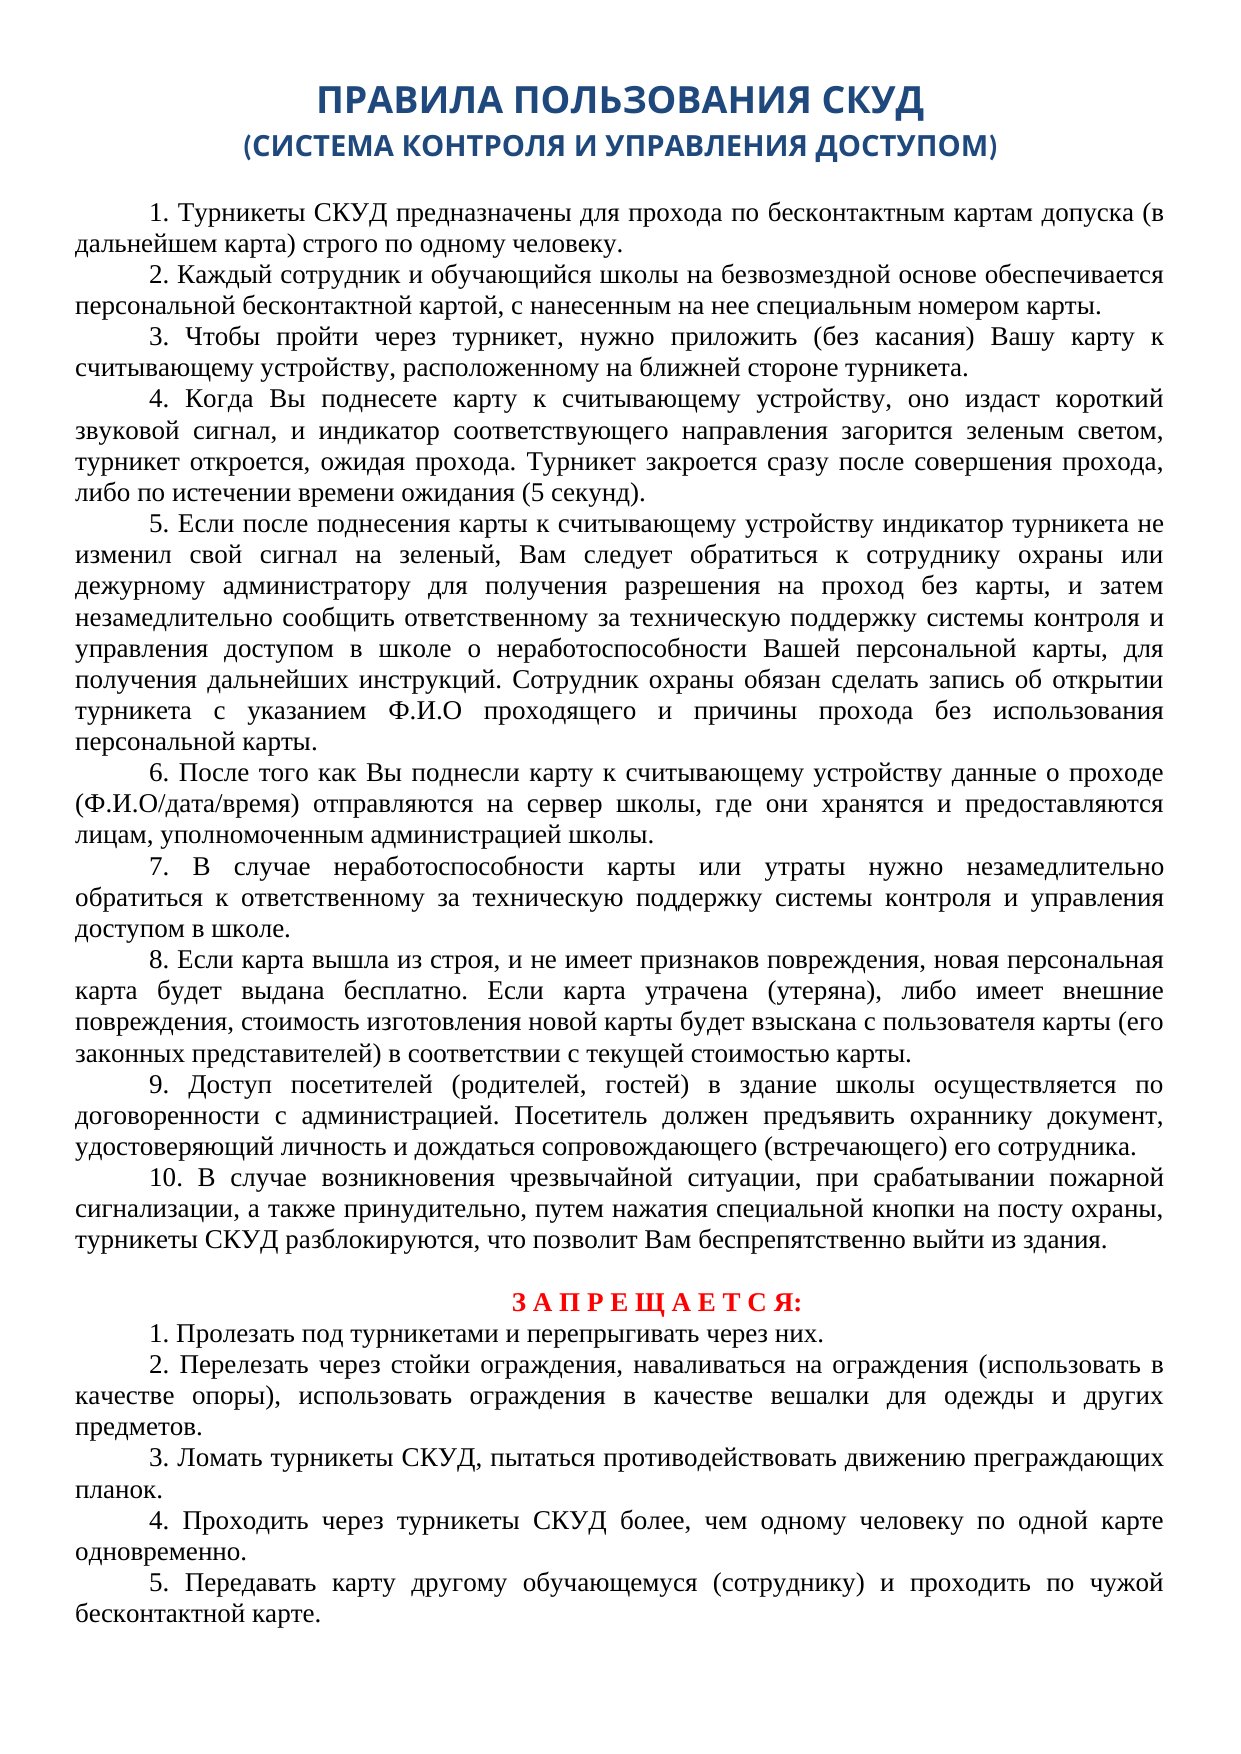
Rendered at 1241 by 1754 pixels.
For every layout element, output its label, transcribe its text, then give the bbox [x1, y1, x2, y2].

text (СИСТЕМА КОНТРОЛЯ И УПРАВЛЕНИЯ ДОСТУПОМ) [75, 125, 1165, 164]
text 1. Турникеты СКУД предназначены для прохода по бесконтактным картам допуска (в дальнейшем карта) строго по одному человеку. [75, 196, 1165, 258]
text 2. Перелезать через стойки ограждения, наваливаться на ограждения (использовать в качестве опоры), использовать ограждения в качестве вешалки для одежды и других предметов. [75, 1348, 1165, 1442]
text 3. Чтобы пройти через турникет, нужно приложить (без касания) Вашу карту к считывающему устройству, расположенному на ближней стороне турникета. [75, 320, 1165, 383]
text 7. В случае неработоспособности карты или утраты нужно незамедлительно обратиться к ответственному за техническую поддержку системы контроля и управления доступом в школе. [75, 850, 1165, 943]
text 2. Каждый сотрудник и обучающийся школы на безвозмездной основе обеспечивается персональной бесконтактной картой, с нанесенным на нее специальным номером карты. [75, 258, 1165, 320]
text 5. Если после поднесения карты к считывающему устройству индикатор турникета не изменил свой сигнал на зеленый, Вам следует обратиться к сотруднику охраны или дежурному администратору для получения разрешения на проход без карты, и затем незамедлительно сообщить ответственному за техническую поддержку системы контроля и управления доступом в школе о неработоспособности Вашей персональной карты, для получения дальнейших инструкций. Сотрудник охраны обязан сделать запись об открытии турникета с указанием Ф.И.О проходящего и причины прохода без использования персональной карты. [75, 507, 1165, 756]
text 5. Передавать карту другому обучающемуся (сотруднику) и проходить по чужой бесконтактной карте. [75, 1566, 1165, 1628]
text З А П Р Е Щ А Е Т С Я: [75, 1286, 1165, 1317]
text ПРАВИЛА ПОЛЬЗОВАНИЯ СКУД [75, 74, 1165, 125]
text 10. В случае возникновения чрезвычайной ситуации, при срабатывании пожарной сигнализации, а также принудительно, путем нажатия специальной кнопки на посту охраны, турникеты СКУД разблокируются, что позволит Вам беспрепятственно выйти из здания. [75, 1161, 1165, 1255]
text 3. Ломать турникеты СКУД, пытаться противодействовать движению преграждающих планок. [75, 1442, 1165, 1504]
text 6. После того как Вы поднесли карту к считывающему устройству данные о проходе (Ф.И.О/дата/время) отправляются на сервер школы, где они хранятся и предоставляются лицам, уполномоченным администрацией школы. [75, 756, 1165, 850]
text 8. Если карта вышла из строя, и не имеет признаков повреждения, новая персональная карта будет выдана бесплатно. Если карта утрачена (утеряна), либо имеет внешние повреждения, стоимость изготовления новой карты будет взыскана с пользователя карты (его законных представителей) в соответствии с текущей стоимостью карты. [75, 943, 1165, 1068]
text 1. Пролезать под турникетами и перепрыгивать через них. [75, 1317, 1165, 1348]
text 4. Проходить через турникеты СКУД более, чем одному человеку по одной карте одновременно. [75, 1504, 1165, 1566]
text 4. Когда Вы поднесете карту к считывающему устройству, оно издаст короткий звуковой сигнал, и индикатор соответствующего направления загорится зеленым светом, турникет откроется, ожидая прохода. Турникет закроется сразу после совершения прохода, либо по истечении времени ожидания (5 секунд). [75, 383, 1165, 507]
text 9. Доступ посетителей (родителей, гостей) в здание школы осуществляется по договоренности с администрацией. Посетитель должен предъявить охраннику документ, удостоверяющий личность и дождаться сопровождающего (встречающего) его сотрудника. [75, 1068, 1165, 1161]
